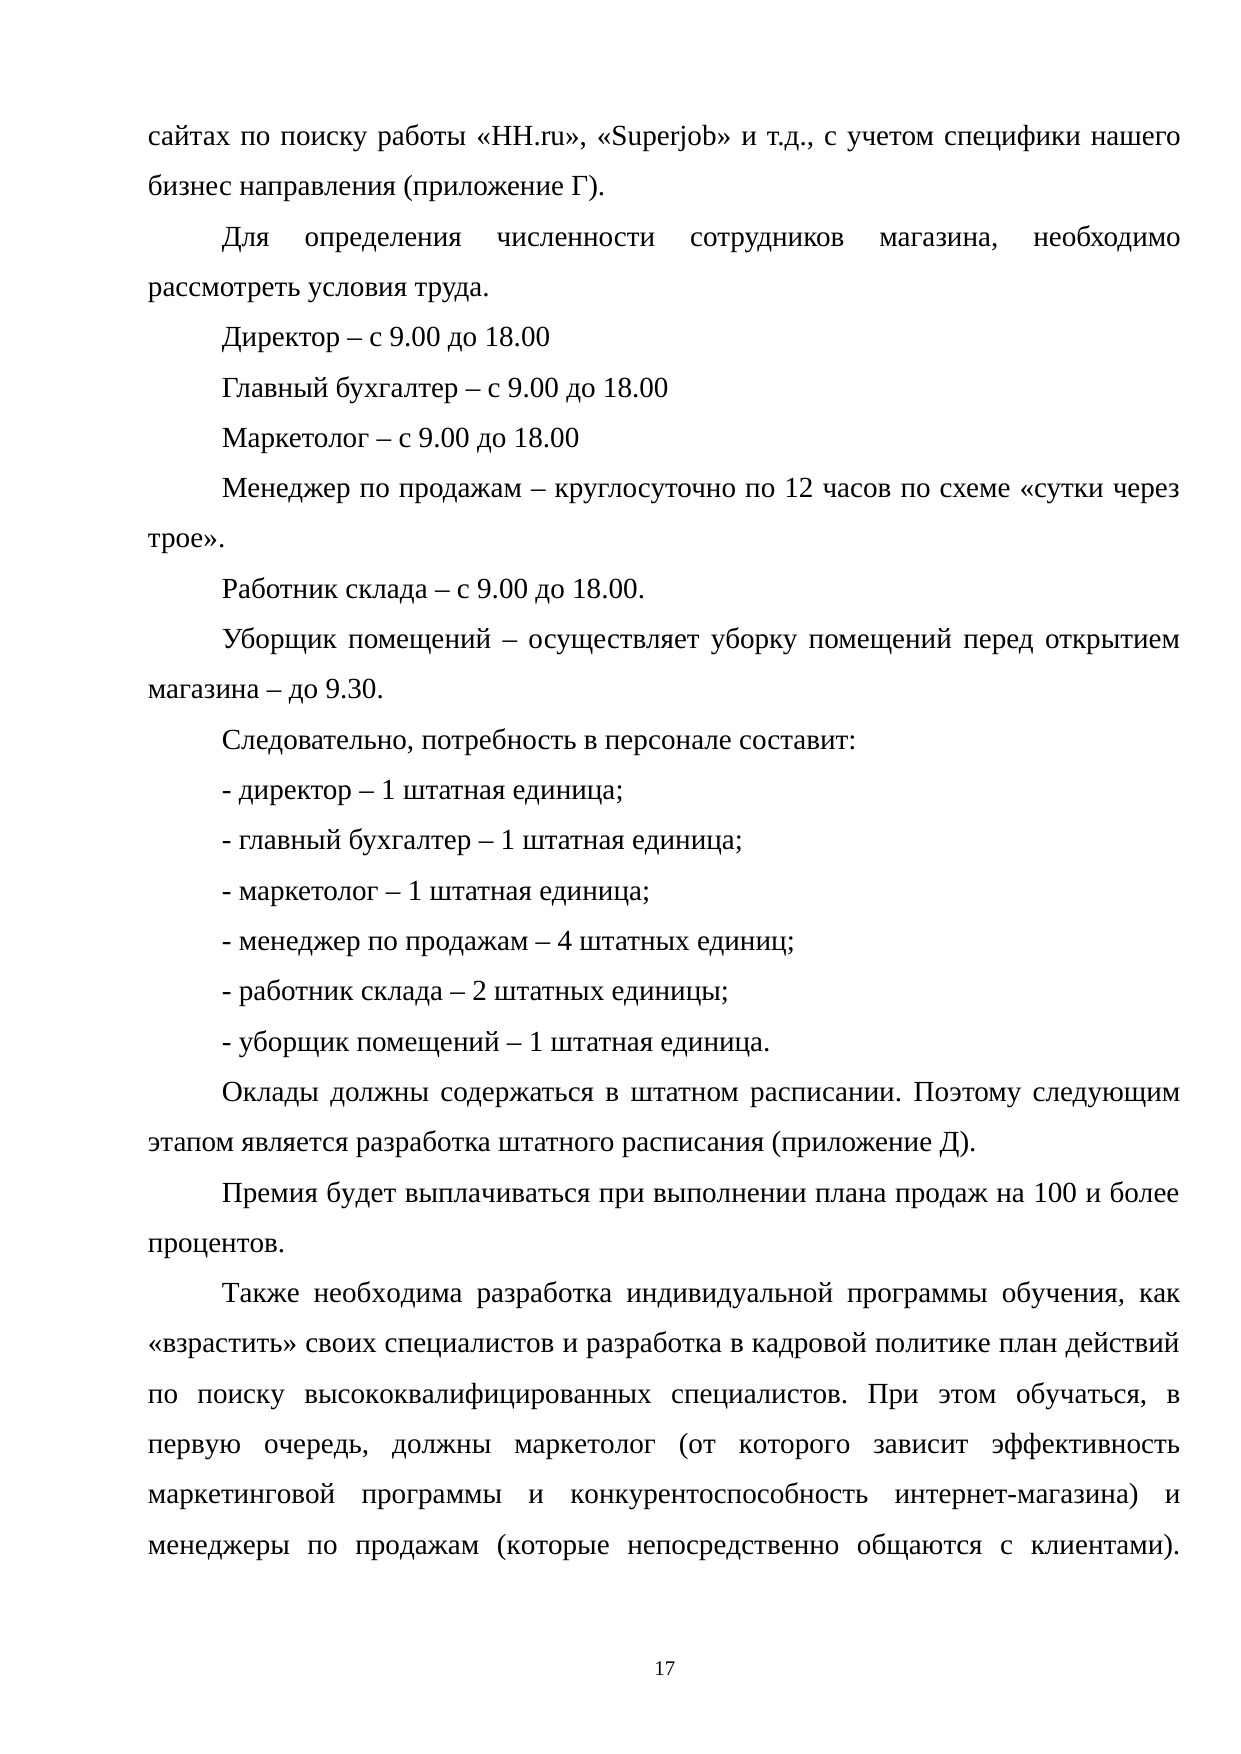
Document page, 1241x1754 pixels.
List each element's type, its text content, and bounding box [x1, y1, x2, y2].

text - маркетолог – 1 штатная единица; [148, 873, 1181, 906]
text Главный бухгалтер – с 9.00 до 18.00 [148, 370, 1181, 403]
text Следовательно, потребность в персонале составит: [148, 722, 1181, 755]
text Уборщик помещений – осуществляет уборку помещений перед открытием магазина – до 9.30. [148, 621, 1181, 705]
text Для определения численности сотрудников магазина, необходимо рассмотреть условия труда. [148, 219, 1181, 303]
text Работник склада – с 9.00 до 18.00. [148, 571, 1181, 604]
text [148, 118, 1181, 202]
text - главный бухгалтер – 1 штатная единица; [148, 822, 1181, 856]
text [148, 1275, 1181, 1560]
text - работник склада – 2 штатных единицы; [148, 973, 1181, 1007]
text Директор – с 9.00 до 18.00 [148, 319, 1181, 353]
text Менеджер по продажам – круглосуточно по 12 часов по схеме «сутки через трое». [148, 470, 1181, 554]
text - уборщик помещений – 1 штатная единица. [148, 1024, 1181, 1057]
text Маркетолог – с 9.00 до 18.00 [148, 420, 1181, 453]
text Премия будет выплачиваться при выполнении плана продаж на 100 и более процентов. [148, 1175, 1181, 1258]
text - директор – 1 штатная единица; [148, 772, 1181, 806]
text Оклады должны содержаться в штатном расписании. Поэтому следующим этапом является разработка штатного расписания (приложение Д). [148, 1074, 1181, 1158]
text - менеджер по продажам – 4 штатных единиц; [148, 923, 1181, 957]
